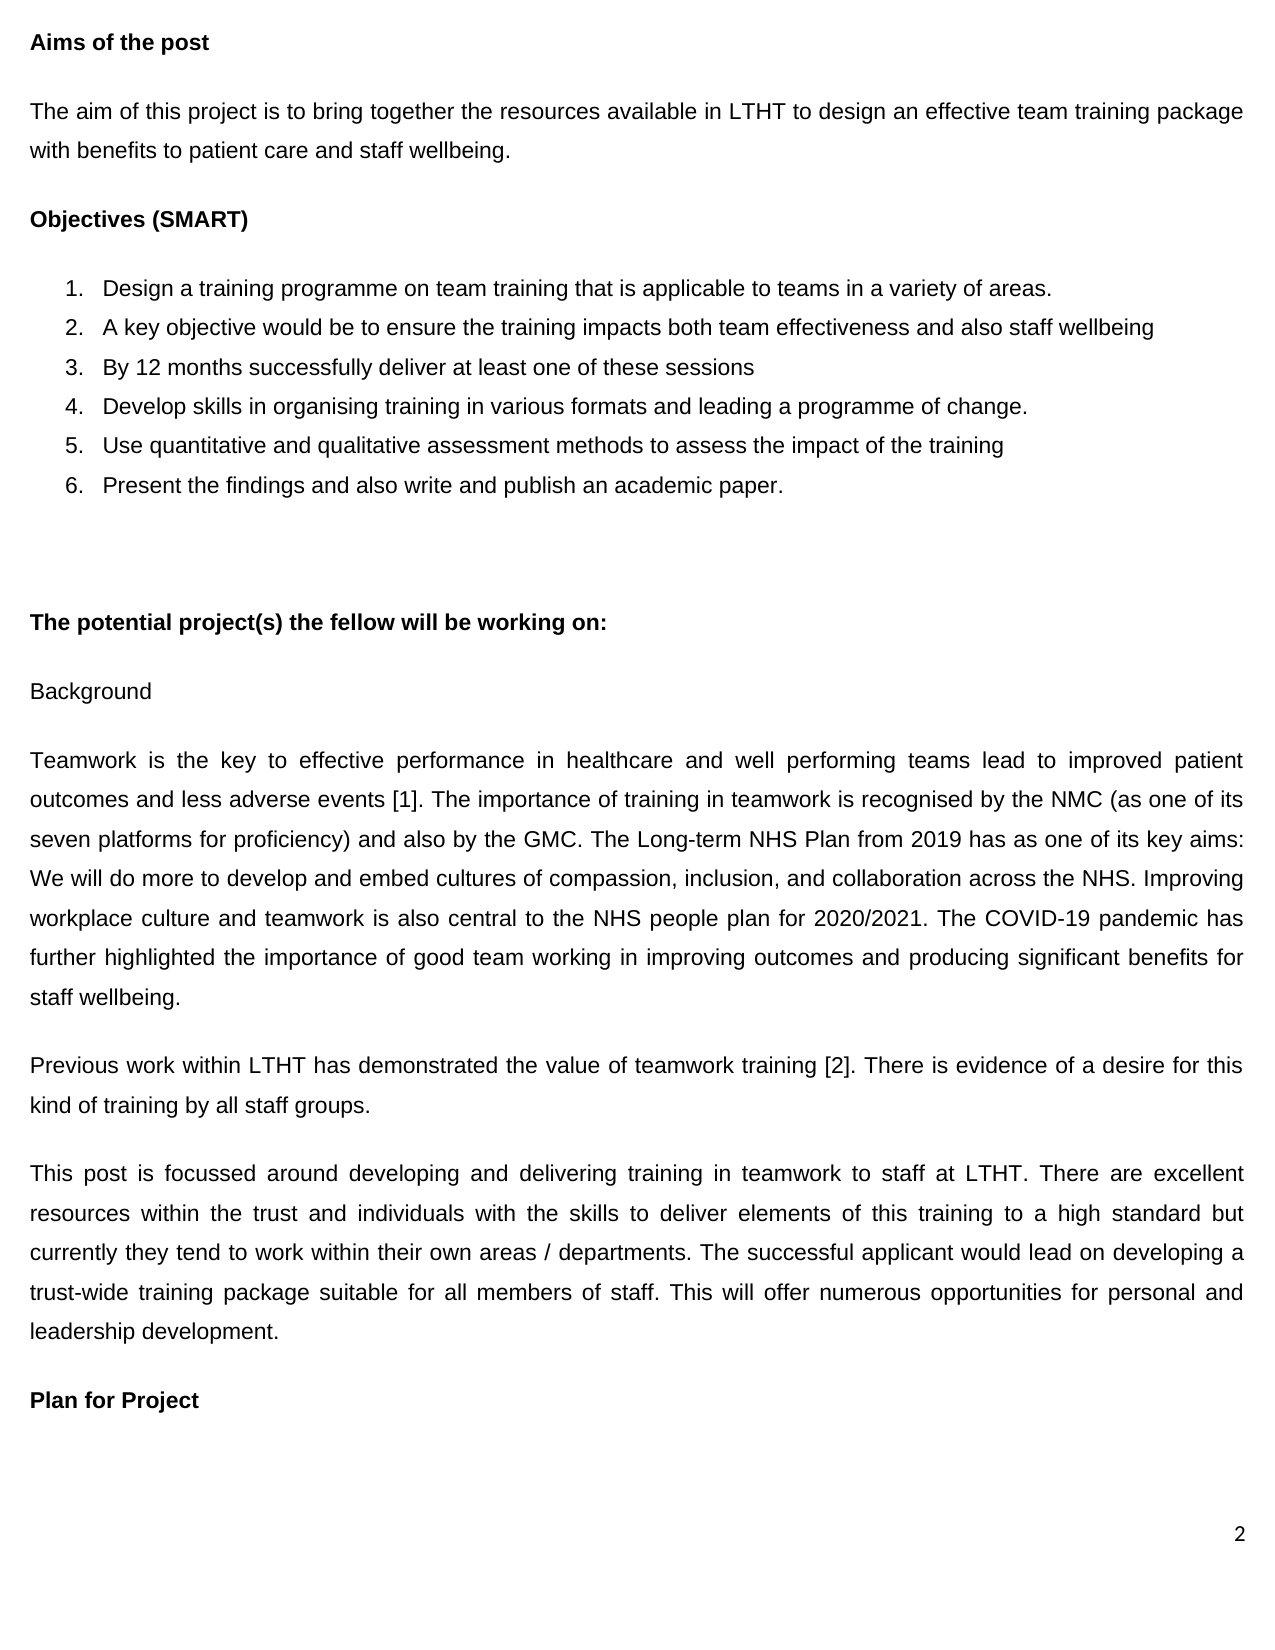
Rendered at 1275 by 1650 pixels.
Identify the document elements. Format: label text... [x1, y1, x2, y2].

text Background [29, 678, 1245, 704]
list Design a training programme on team training that is applicable to teams in a variety of areas. [65, 274, 1245, 301]
text The aim of this project is to bring together the resources available in LTHT to design an effective team training package with benefits to patient care and staff wellbeing. [29, 98, 1245, 164]
text Teamwork is the key to effective performance in healthcare and well performing teams lead to improved patient outcomes and less adverse events [1]. The importance of training in teamwork is recognised by the NMC (as one of its seven platforms for proficiency) and also by the GMC. The Long-term NHS Plan from 2019 has as one of its key aims: We will do more to develop and embed cultures of compassion, inclusion, and collaboration across the NHS. Improving workplace culture and teamwork is also central to the NHS people plan for 2020/2021. The COVID-19 pandemic has further highlighted the importance of good team working in improving outcomes and producing significant benefits for staff wellbeing. [29, 747, 1245, 1010]
list Develop skills in organising training in various formats and leading a programme of change. [65, 393, 1245, 419]
list Use quantitative and qualitative assessment methods to assess the impact of the training [65, 432, 1245, 459]
text Objectives (SMART) [29, 206, 1245, 232]
list Present the findings and also write and publish an academic paper. [65, 472, 1245, 498]
text Aims of the post [29, 29, 1245, 56]
text This post is focussed around developing and delivering training in teamwork to staff at LTHT. There are excellent resources within the trust and individuals with the skills to deliver elements of this training to a high standard but currently they tend to work within their own areas / departments. The successful applicant would lead on developing a trust-wide training package suitable for all members of staff. This will offer numerous opportunities for personal and leadership development. [29, 1160, 1245, 1344]
list By 12 months successfully deliver at least one of these sessions [65, 353, 1245, 380]
list A key objective would be to ensure the training impacts both team effectiveness and also staff wellbeing [65, 314, 1245, 340]
text Plan for Project [29, 1387, 1245, 1413]
text The potential project(s) the fellow will be working on: [29, 609, 1245, 636]
text Previous work within LTHT has demonstrated the value of teamwork training [2]. There is evidence of a desire for this kind of training by all staff groups. [29, 1052, 1245, 1118]
